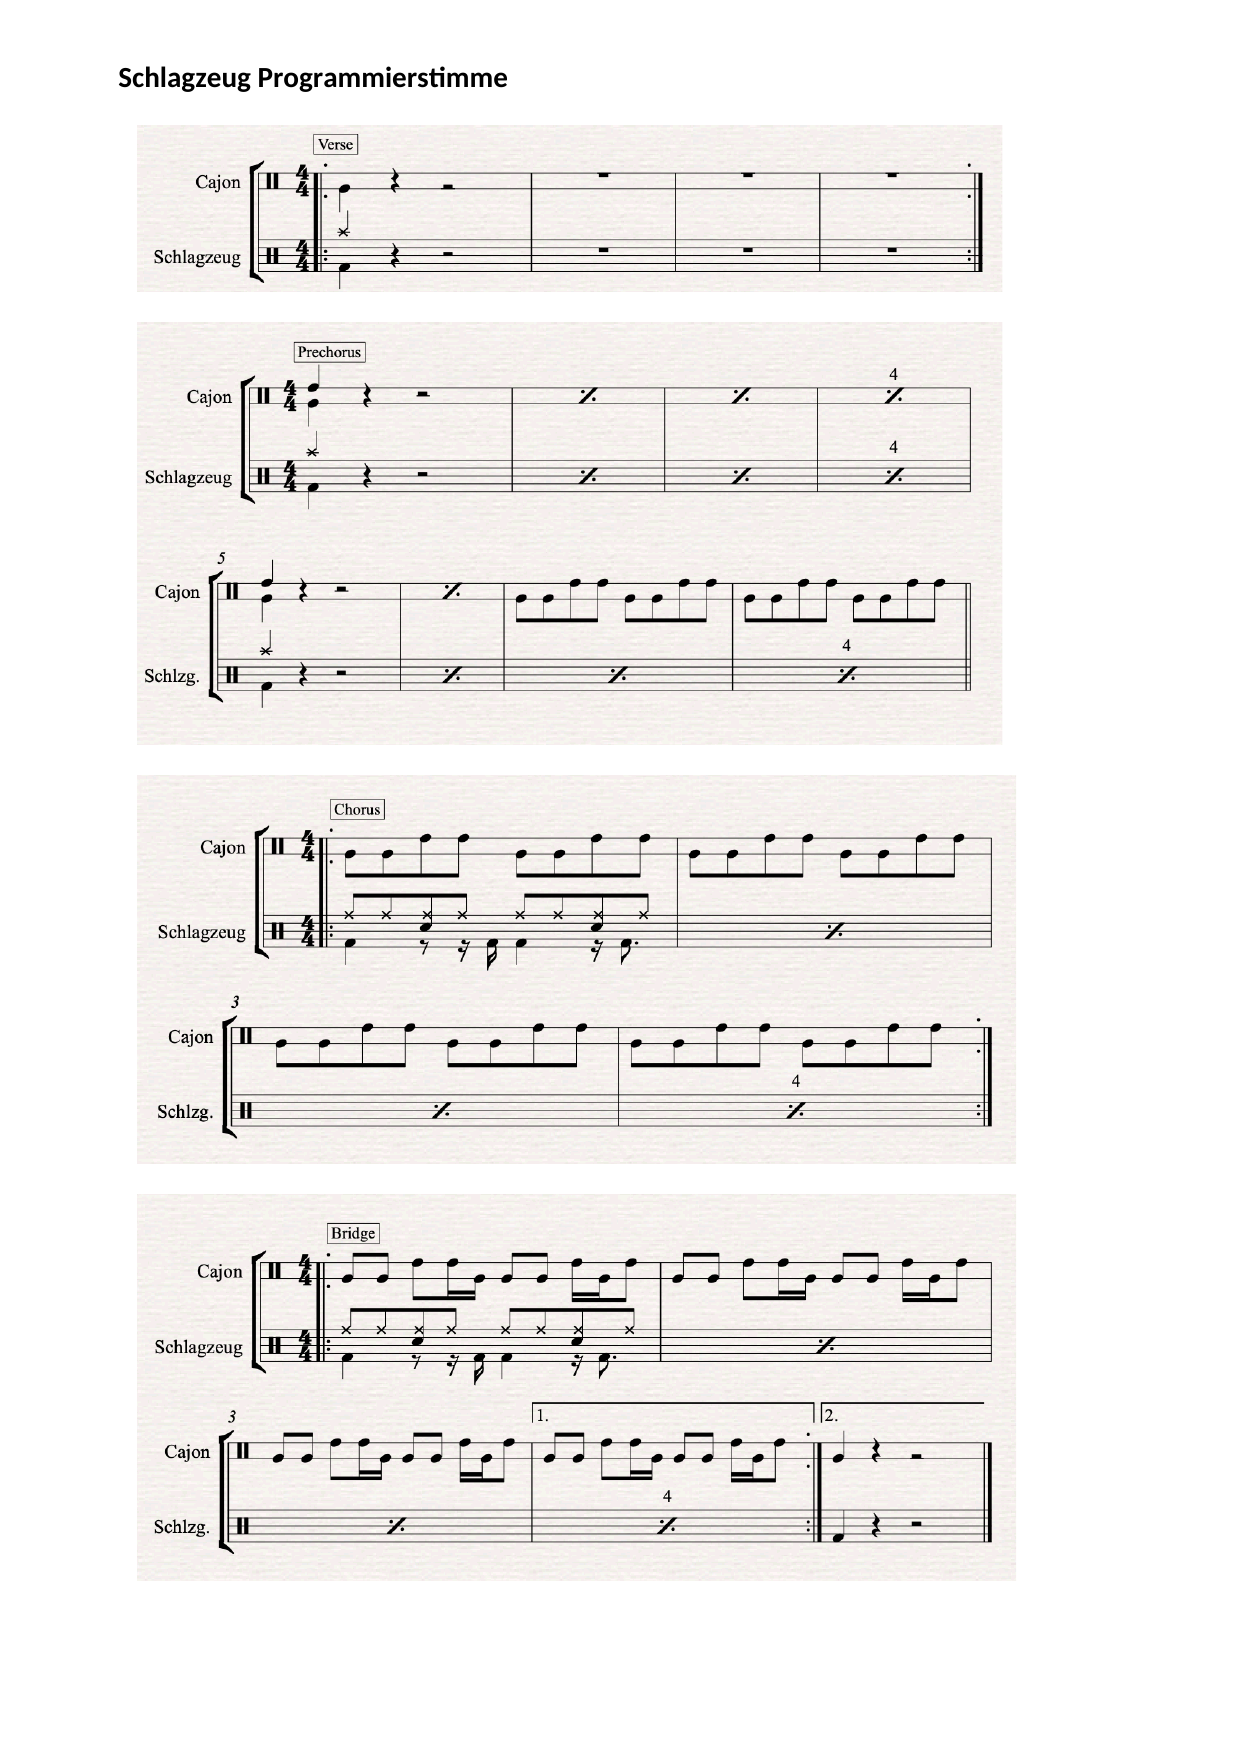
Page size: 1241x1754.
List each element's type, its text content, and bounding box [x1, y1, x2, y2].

text Schlagzeug Programmierstimme [118, 59, 1122, 95]
